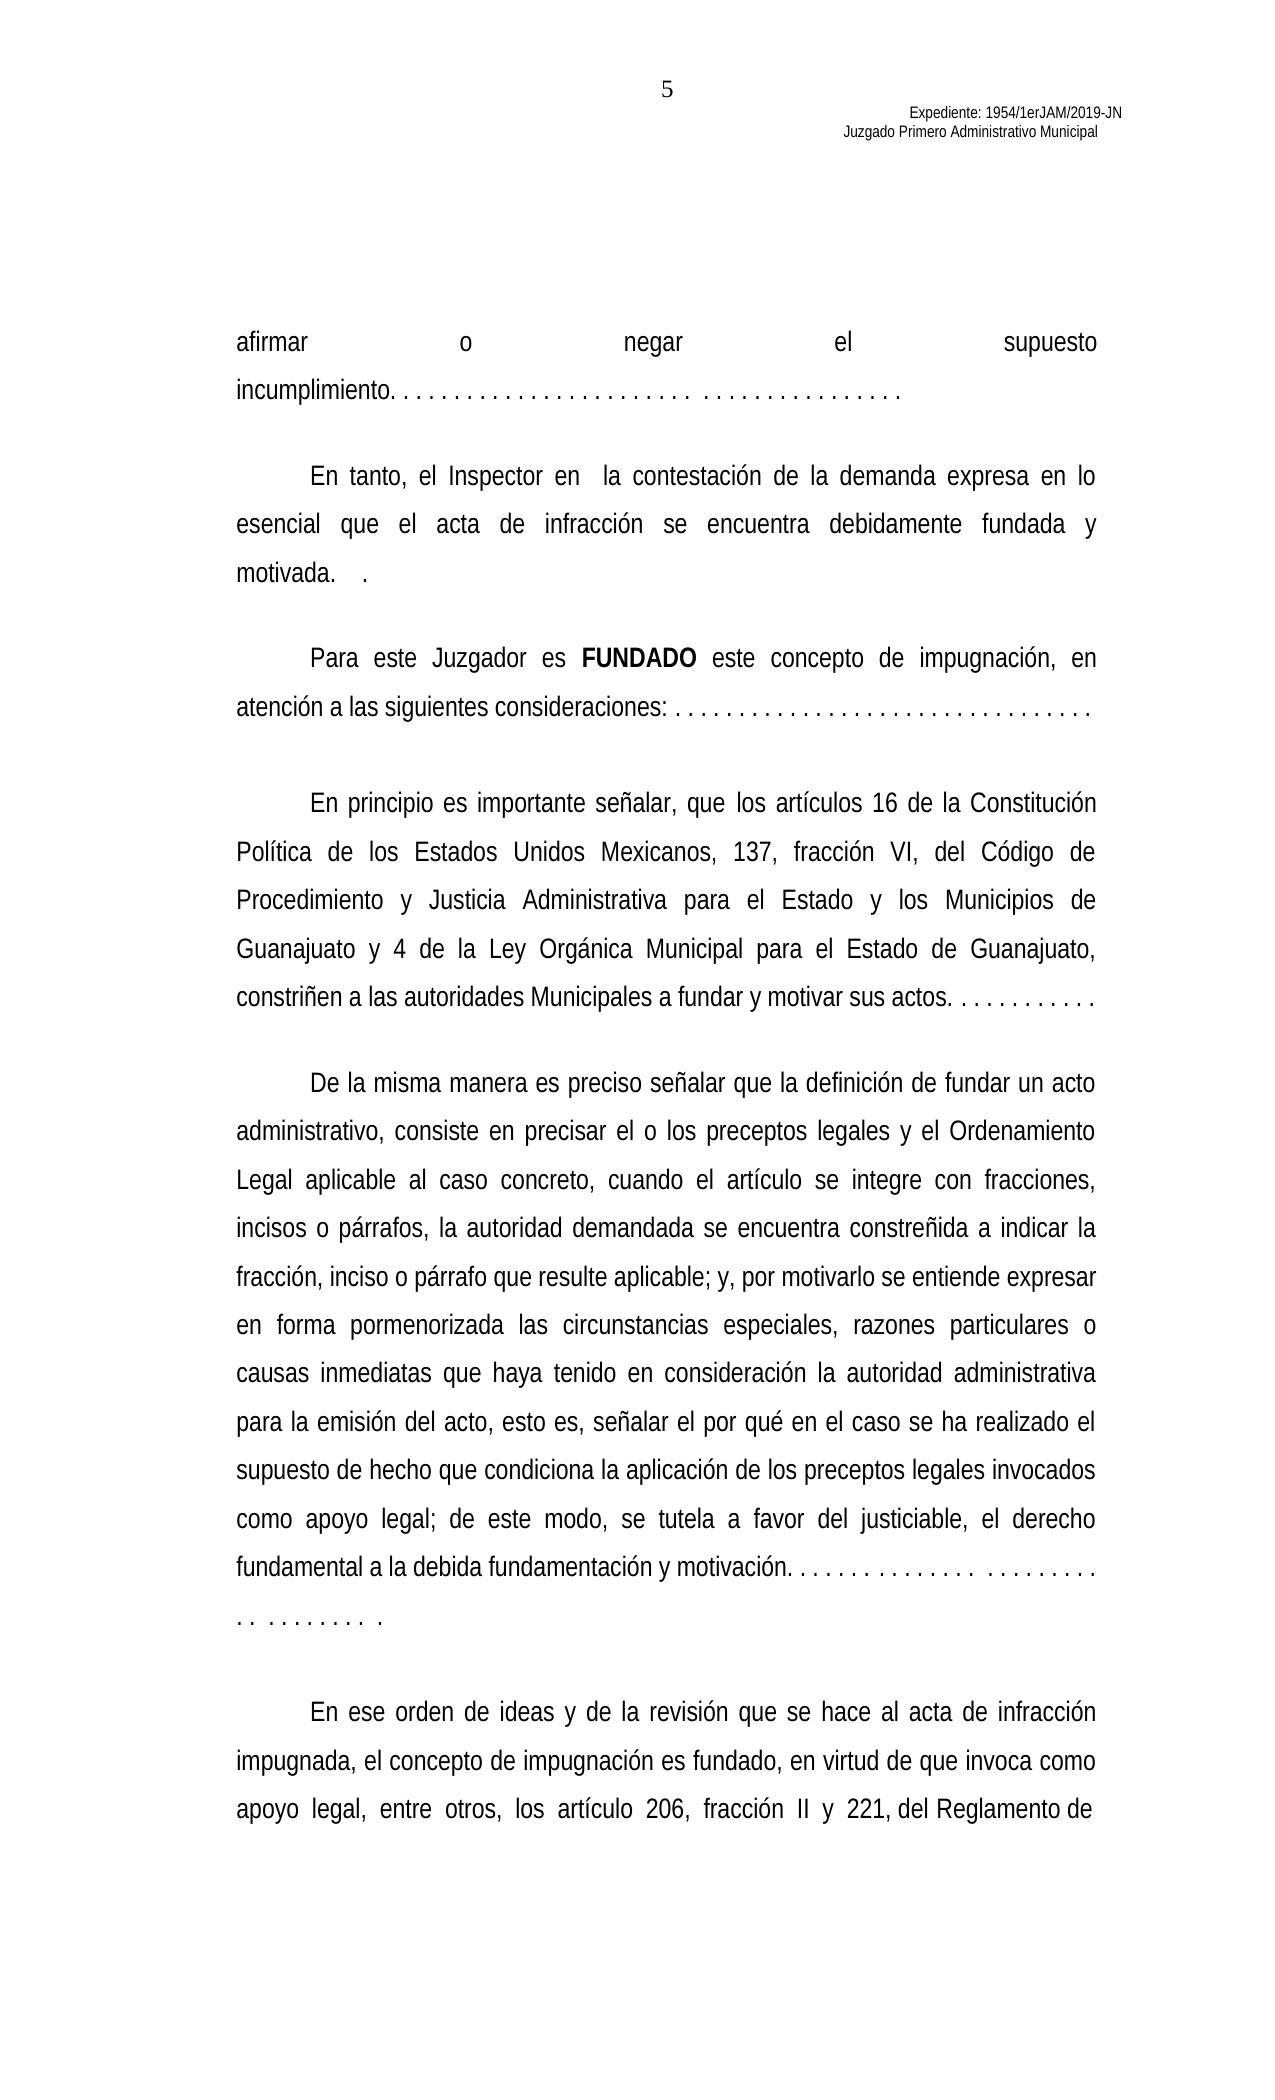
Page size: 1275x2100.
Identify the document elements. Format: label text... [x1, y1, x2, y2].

text Para este Juzgador es FUNDADO este concepto de impugnación, en atención a las siguientes consideraciones: . . . . . . . . . . . . . . . . . . . . . . . . . . . . . . . . . [236, 641, 1098, 722]
text En principio es importante señalar, que los artículos 16 de la Constitución Política de los Estados Unidos Mexicanos, 137, fracción VI, del Código de Procedimiento y Justicia Administrativa para el Estado y los Municipios de Guanajuato y 4 de la Ley Orgánica Municipal para el Estado de Guanajuato, constriñen a las autoridades Municipales a fundar y motivar sus actos. . . . . . . . . . . . [236, 787, 1098, 1013]
text De la misma manera es preciso señalar que la definición de fundar un acto administrativo, consiste en precisar el o los preceptos legales y el Ordenamiento Legal aplicable al caso concreto, cuando el artículo se integre con fracciones, incisos o párrafos, la autoridad demandada se encuentra constreñida a indicar la fracción, inciso o párrafo que resulte aplicable; y, por motivarlo se entiende expresar en forma pormenorizada las circunstancias especiales, razones particulares o causas inmediatas que haya tenido en consideración la autoridad administrativa para la emisión del acto, esto es, señalar el por qué en el caso se ha realizado el supuesto de hecho que condiciona la aplicación de los preceptos legales invocados como apoyo legal; de este modo, se tutela a favor del justiciable, el derecho fundamental a la debida fundamentación y motivación. . . . . . . . . . . . . . . . . . . . . . . . . . . . . . . . . . . [236, 1066, 1098, 1631]
text En tanto, el Inspector en la contestación de la demanda expresa en lo esencial que el acta de infracción se encuentra debidamente fundada y motivada. . [236, 459, 1098, 588]
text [236, 325, 1098, 406]
text En ese orden de ideas y de la revisión que se hace al acta de infracción impugnada, el concepto de impugnación es fundado, en virtud de que invoca como apoyo legal, entre otros, los artículo 206, fracción II y 221, del Reglamento de [236, 1696, 1098, 1825]
